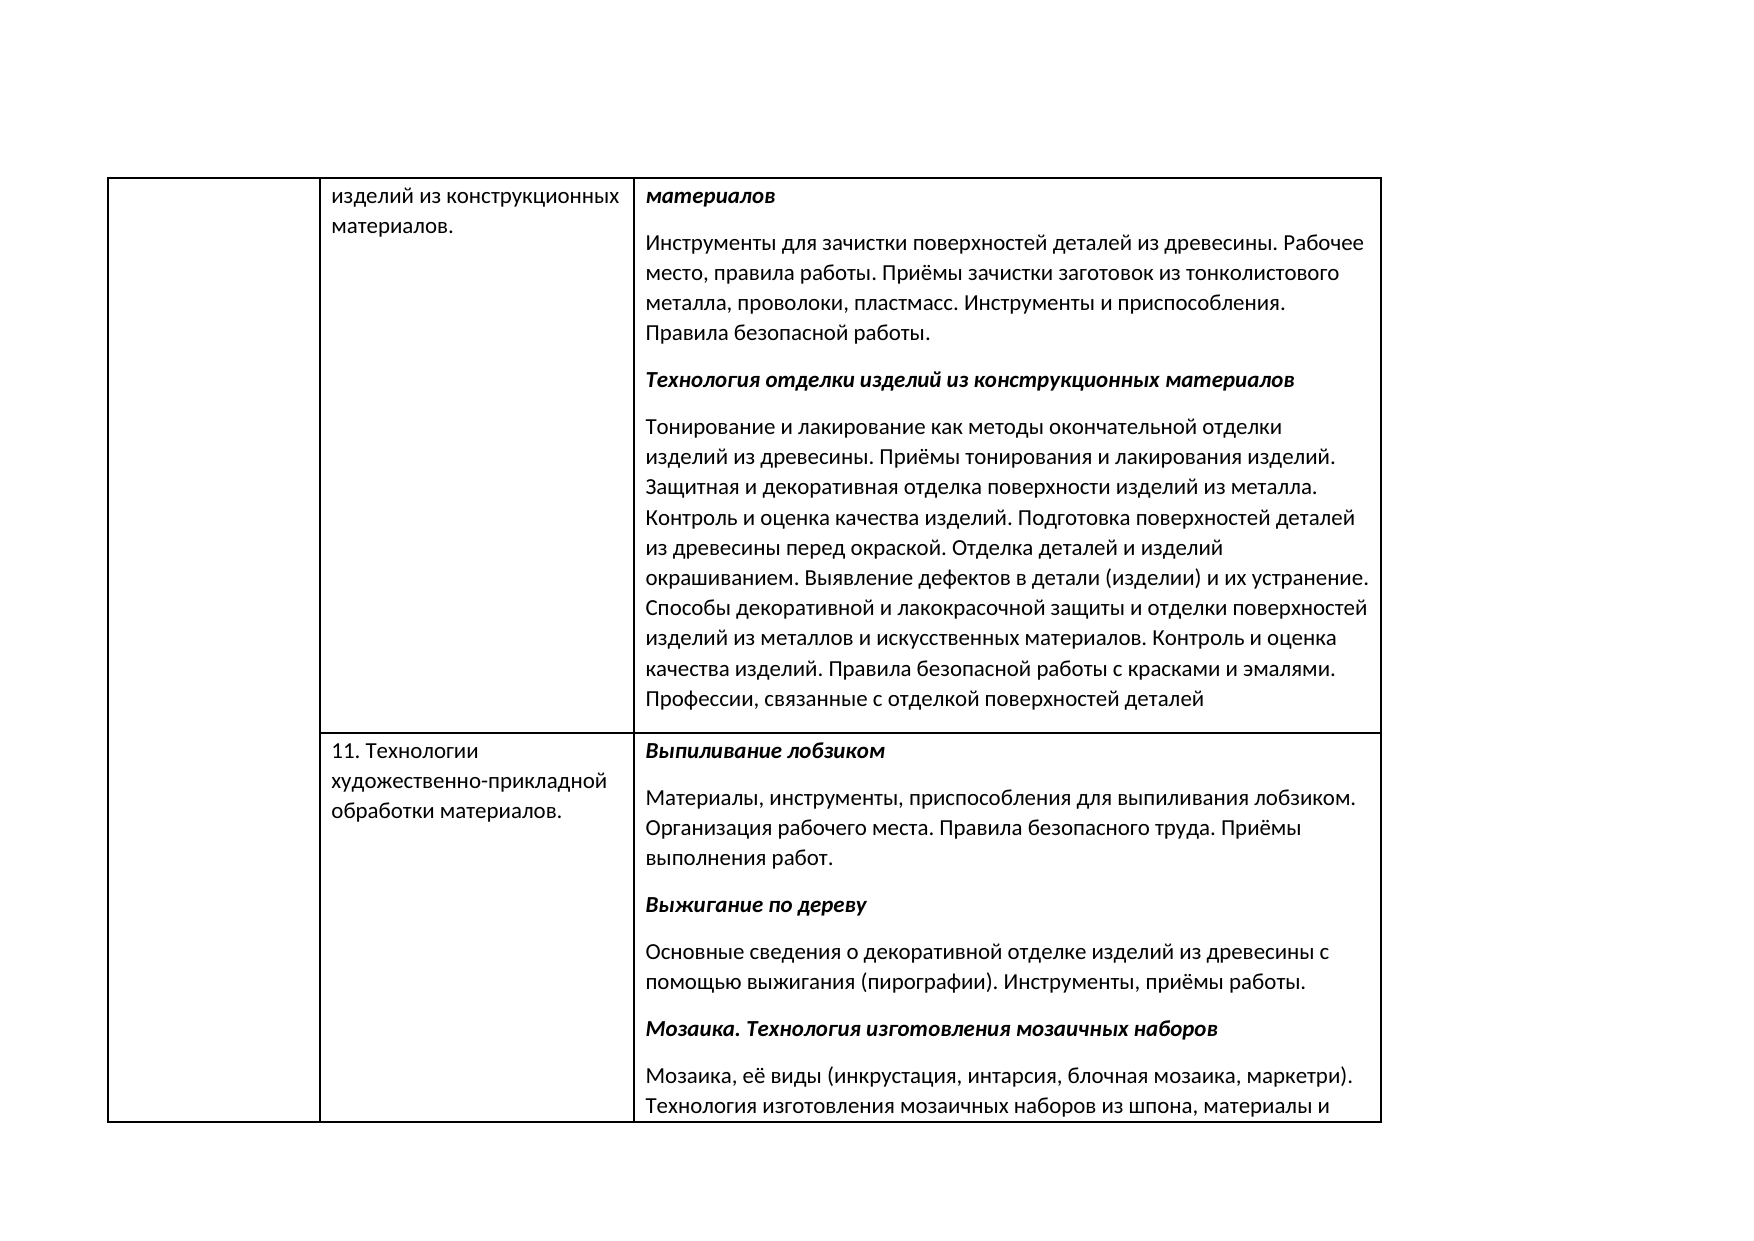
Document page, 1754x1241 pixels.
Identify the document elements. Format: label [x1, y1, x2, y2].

table_cell [635, 179, 1380, 732]
table_cell [635, 734, 1380, 1121]
table_cell [321, 179, 633, 732]
table_cell [321, 734, 633, 1121]
